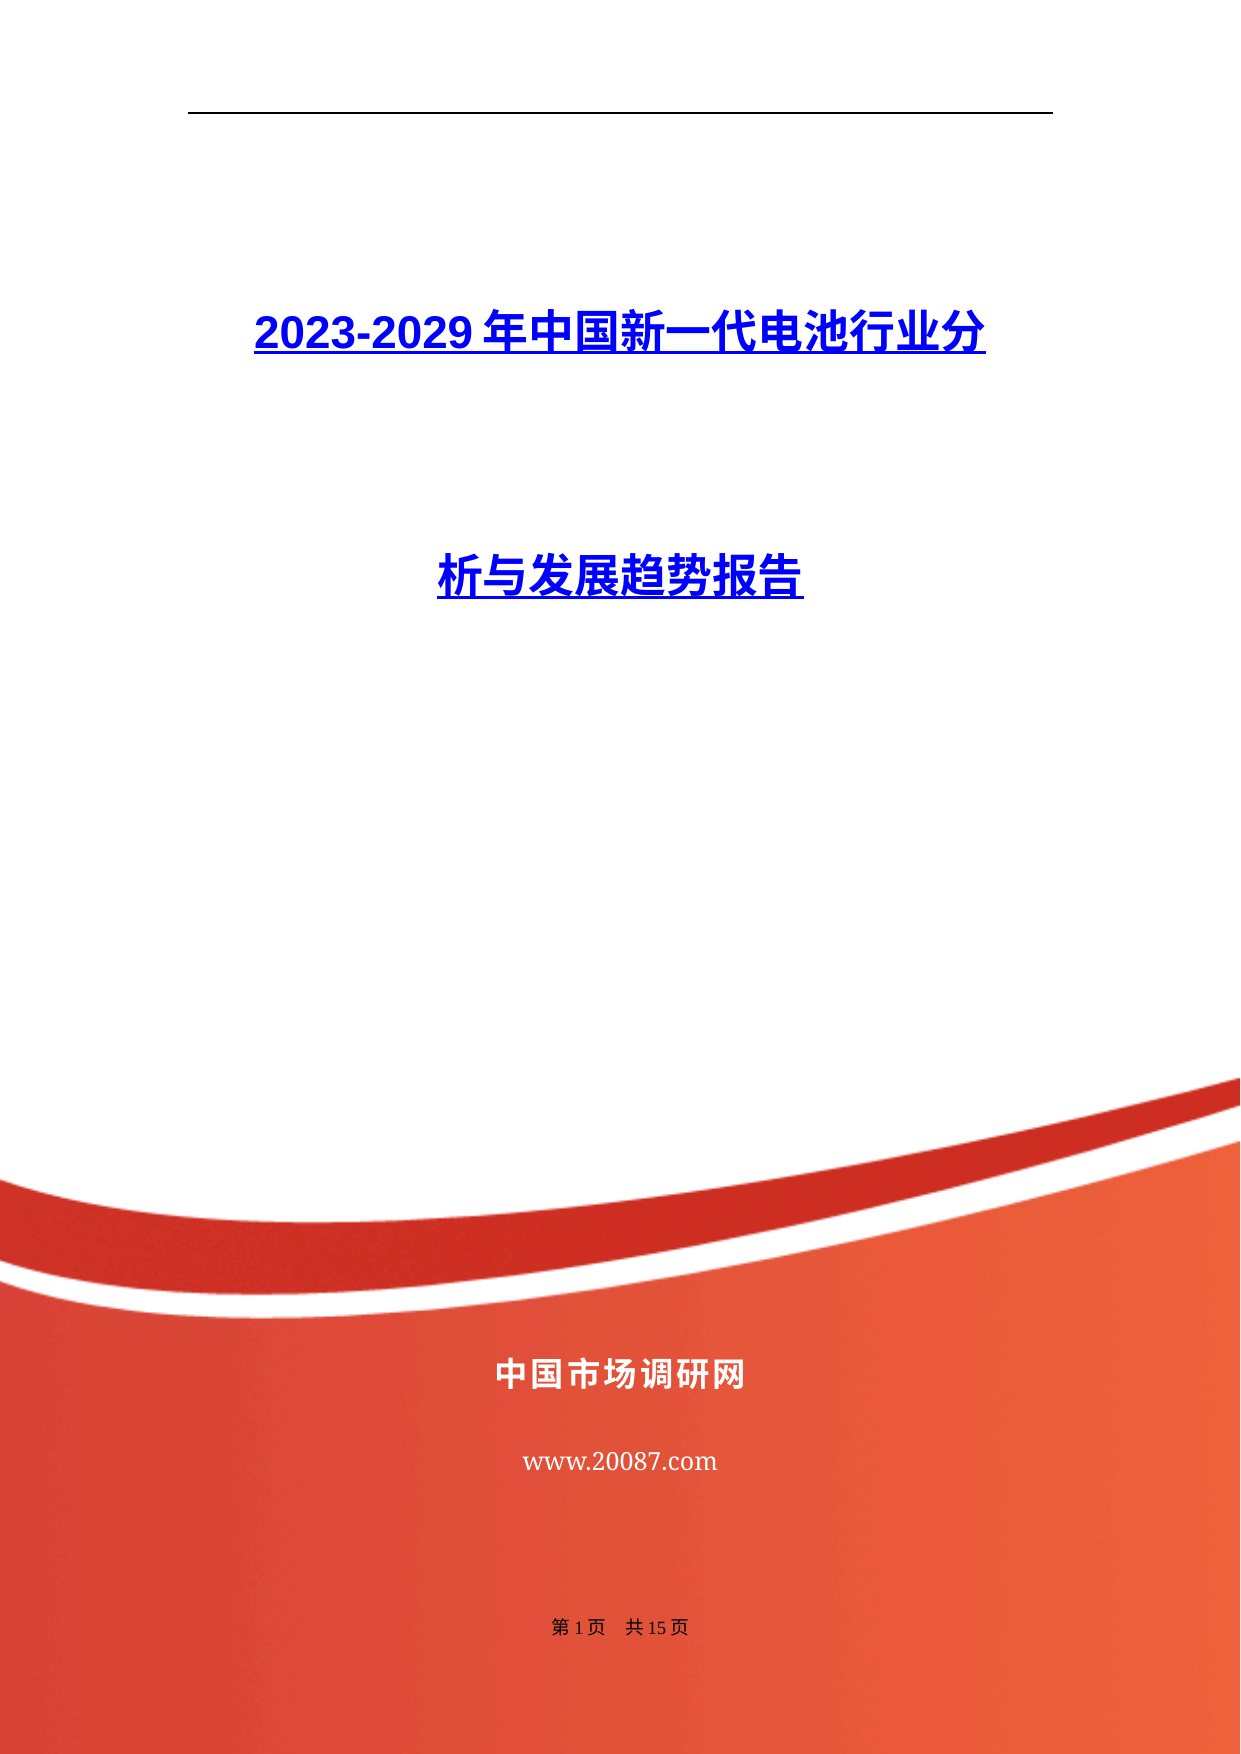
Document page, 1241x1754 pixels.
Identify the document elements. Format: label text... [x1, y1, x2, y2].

subtitle 中国市场调研网 [187, 1339, 1053, 1404]
text www.20087.com [187, 1428, 1053, 1493]
picture [0, 1006, 1241, 1754]
table_header 2023-2029年中国新一代电池行业分析与发展趋势报告 [188, 207, 1053, 773]
